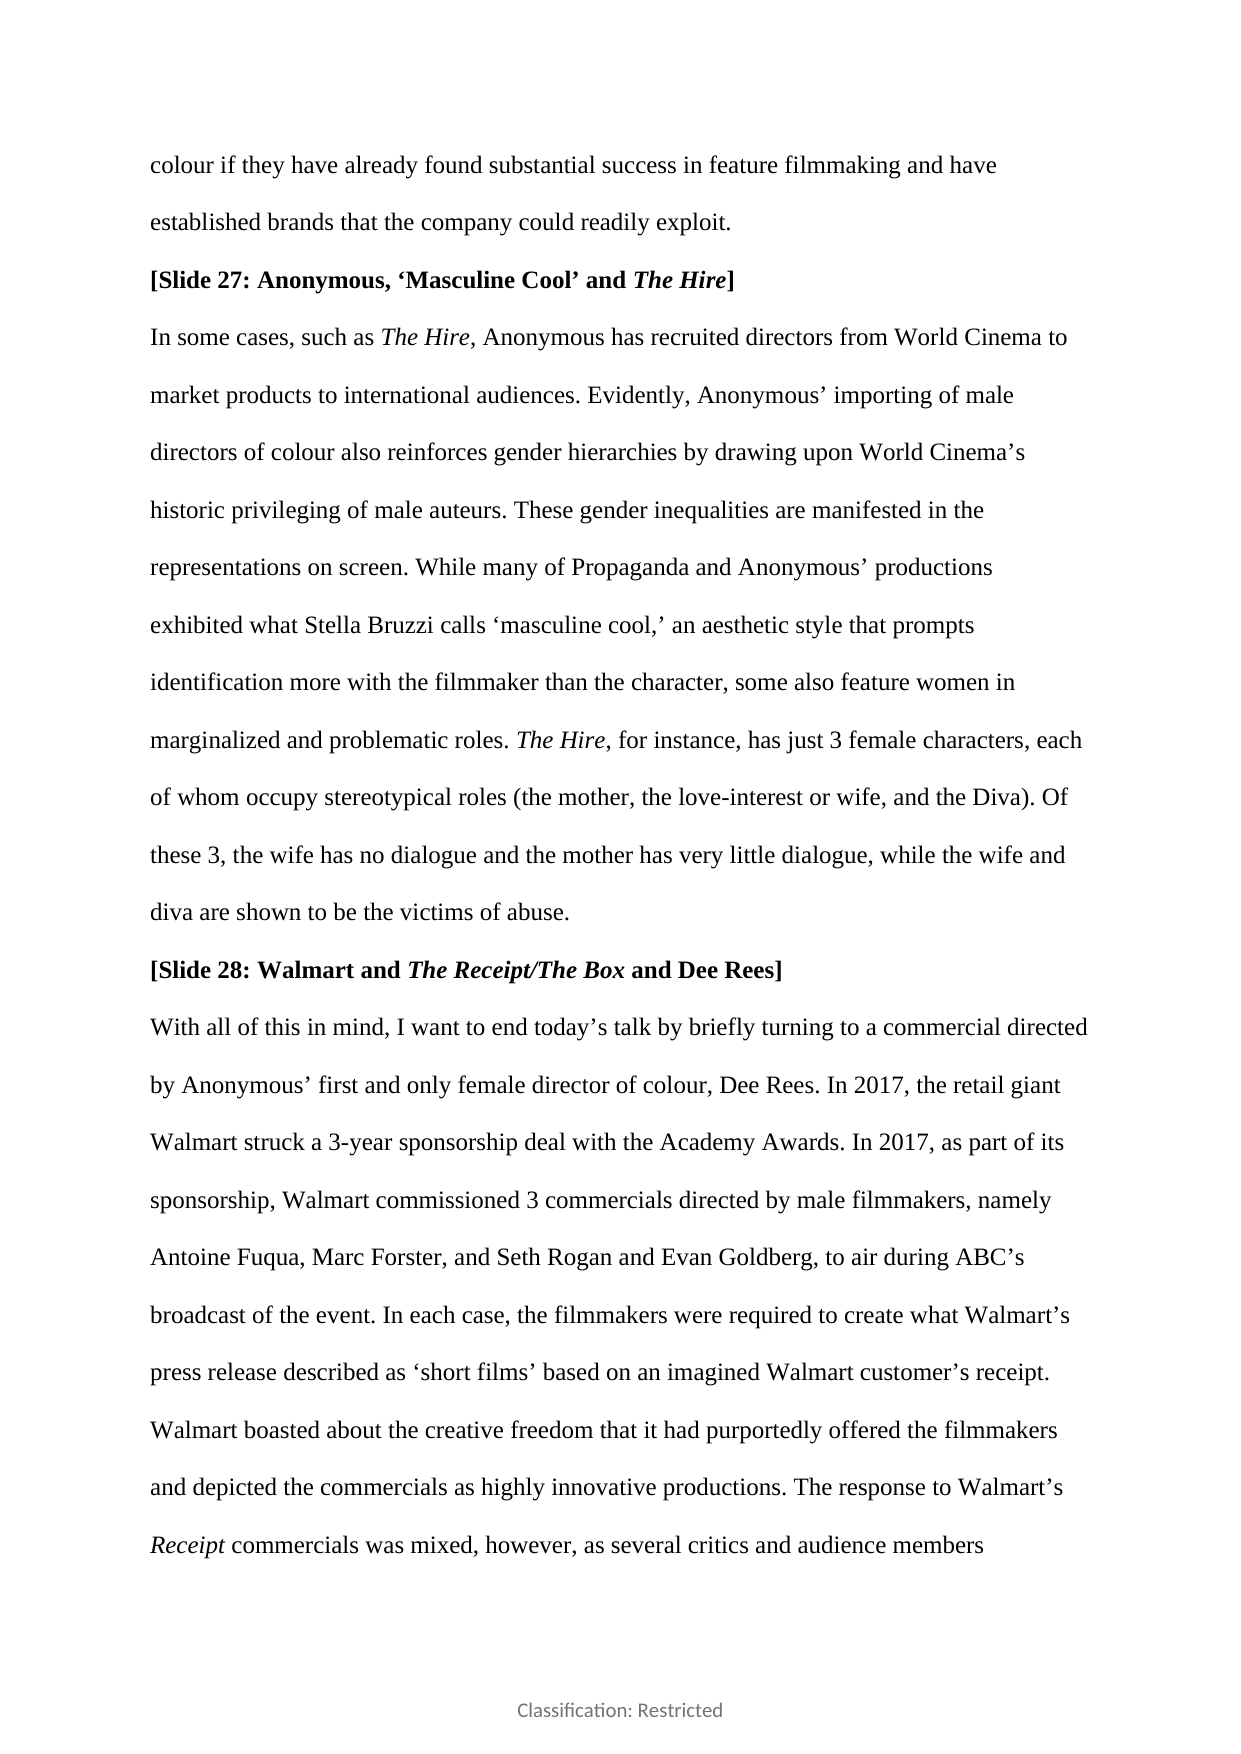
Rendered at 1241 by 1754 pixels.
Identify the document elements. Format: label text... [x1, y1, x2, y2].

text [Slide 28: Walmart and The Receipt/The Box and Dee Rees] [150, 955, 1090, 984]
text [150, 150, 1090, 236]
text In some cases, such as The Hire, Anonymous has recruited directors from World Cinema to market products to international audiences. Evidently, Anonymous’ importing of male directors of colour also reinforces gender hierarchies by drawing upon World Cinema’s historic privileging of male auteurs. These gender inequalities are manifested in the representations on screen. While many of Propaganda and Anonymous’ productions exhibited what Stella Bruzzi calls ‘masculine cool,’ an aesthetic style that prompts identification more with the filmmaker than the character, some also feature women in marginalized and problematic roles. The Hire, for instance, has just 3 female characters, each of whom occupy stereotypical roles (the mother, the love-interest or wife, and the Diva). Of these 3, the wife has no dialogue and the mother has very little dialogue, while the wife and diva are shown to be the victims of abuse. [150, 322, 1090, 926]
text [Slide 27: Anonymous, ‘Masculine Cool’ and The Hire] [150, 265, 1090, 294]
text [150, 1012, 1090, 1559]
